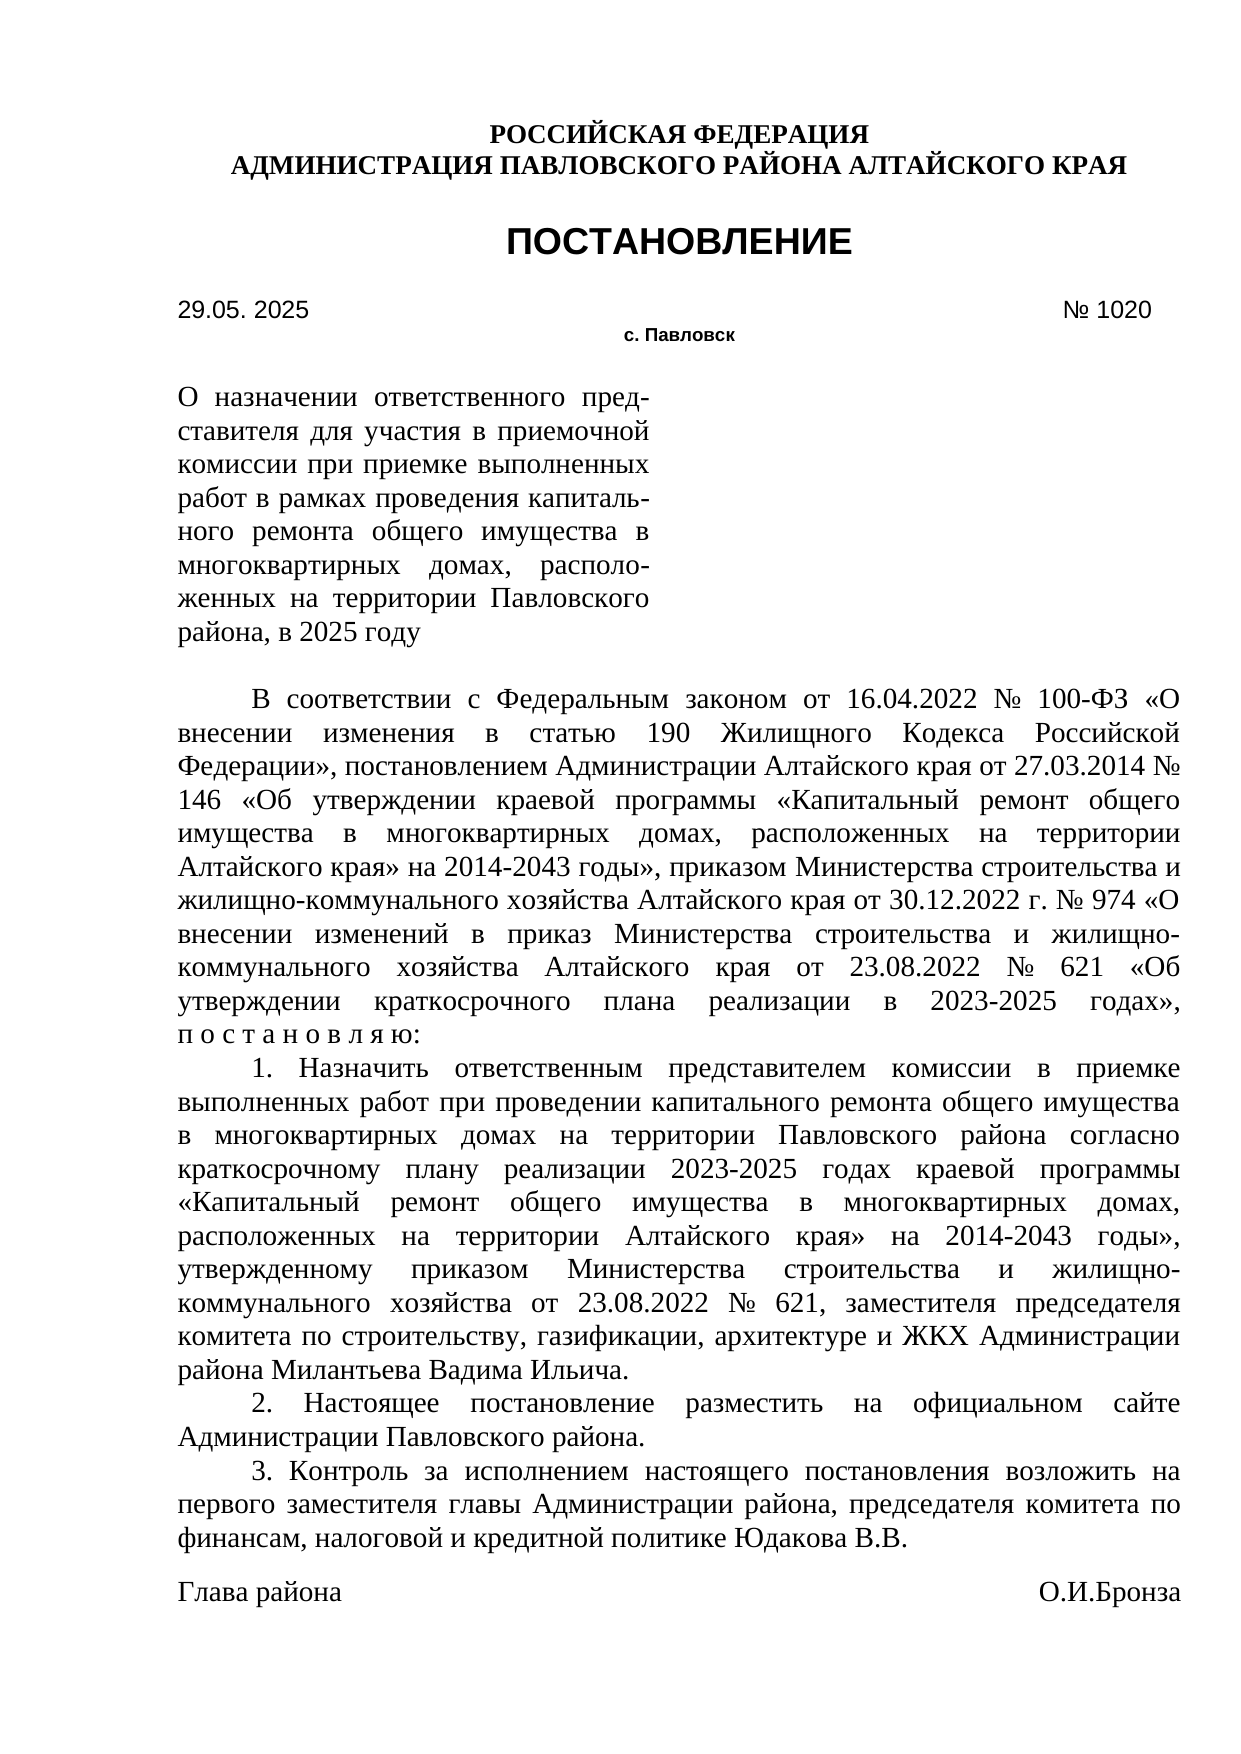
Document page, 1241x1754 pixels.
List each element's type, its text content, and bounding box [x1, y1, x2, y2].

text В соответствии с Федеральным законом от 16.04.2022 № 100-ФЗ «О внесении изменения в статью 190 Жилищного Кодекса Российской Федерации», постановлением Администрации Алтайского края от 27.03.2014 № 146 «Об утверждении краевой программы «Капитальный ремонт общего имущества в многоквартирных домах, расположенных на территории Алтайского края» на 2014-2043 годы», приказом Министерства строительства и жилищно-коммунального хозяйства Алтайского края от 30.12.2022 г. № 974 «О внесении изменений в приказ Министерства строительства и жилищно-коммунального хозяйства Алтайского края от 23.08.2022 № 621 «Об утверждении краткосрочного плана реализации в 2023-2025 годах», п о с т а н о в л я ю: [177, 681, 1181, 1050]
text 1. Назначить ответственным представителем комиссии в приемке выполненных работ при проведении капитального ремонта общего имущества в многоквартирных домах на территории Павловского района согласно краткосрочному плану реализации 2023-2025 годах краевой программы «Капитальный ремонт общего имущества в многоквартирных домах, расположенных на территории Алтайского края» на 2014-2043 годы», утвержденному приказом Министерства строительства и жилищно-коммунального хозяйства от 23.08.2022 № 621, заместителя председателя комитета по строительству, газификации, архитектуре и ЖКХ Администрации района Милантьева Вадима Ильича. [177, 1050, 1181, 1386]
text 2. Настоящее постановление разместить на официальном сайте Администрации Павловского района. [177, 1386, 1181, 1453]
text Глава района О.И.Бронза [177, 1574, 1181, 1608]
text 29.05. 2025 № 1020 [177, 296, 1181, 324]
text РОССИЙСКАЯ ФЕДЕРАЦИЯ [177, 118, 1181, 149]
text ПОСТАНОВЛЕНИЕ [177, 219, 1181, 262]
text с. Павловск [177, 324, 1181, 346]
text О назначении ответственного представителя для участия в приемочной комиссии при приемке выполненных работ в рамках проведения капитального ремонта общего имущества в многоквартирных домах, расположенных на территории Павловского района, в 2025 году [177, 379, 650, 648]
text 3. Контроль за исполнением настоящего постановления возложить на первого заместителя главы Администрации района, председателя комитета по финансам, налоговой и кредитной политике Юдакова В.В. [177, 1453, 1181, 1553]
text АДМИНИСТРАЦИЯ ПАВЛОВСКОГО РАЙОНА АЛТАЙСКОГО КРАЯ [177, 149, 1181, 180]
